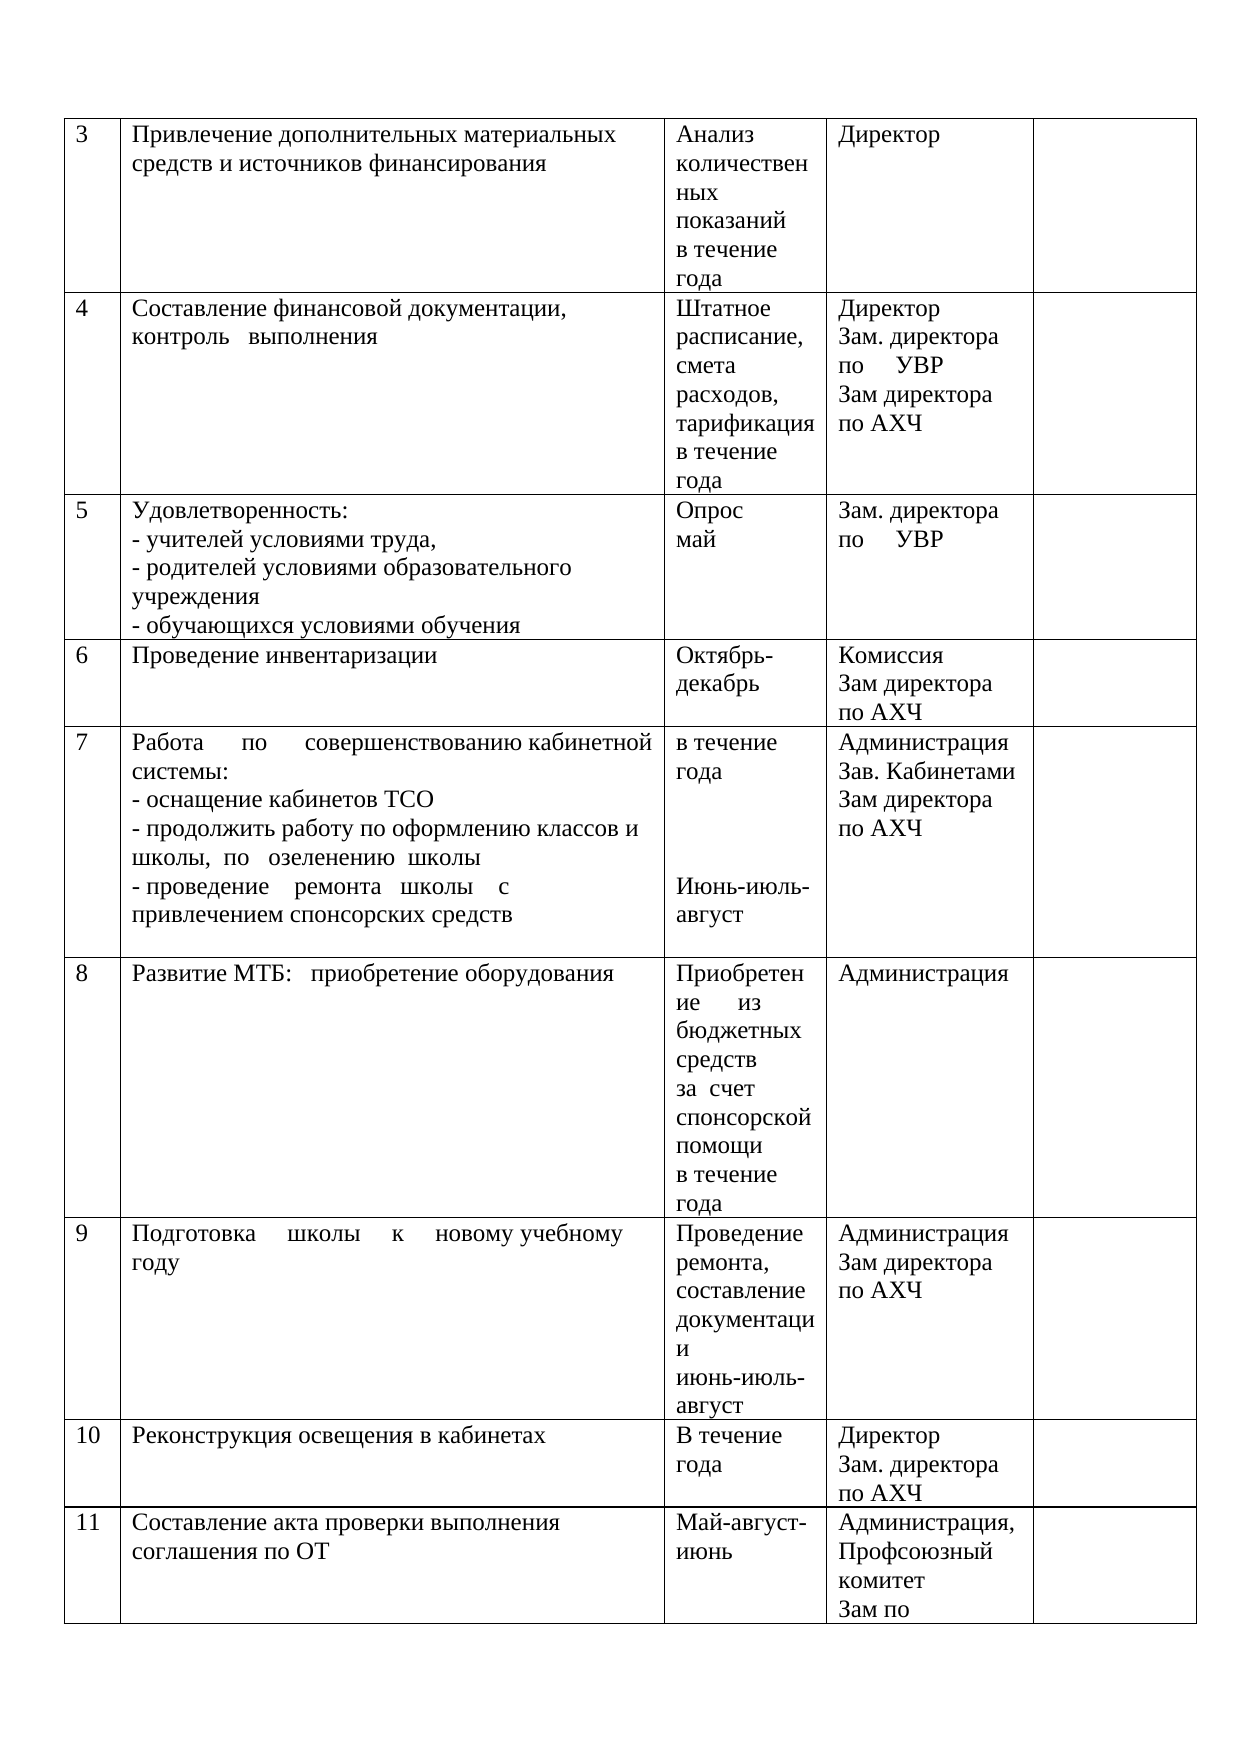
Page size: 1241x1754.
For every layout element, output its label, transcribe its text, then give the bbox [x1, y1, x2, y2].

table_cell Директор Зам. директора по УВР Зам директора по АХЧ [827, 293, 1033, 494]
table_cell В течение года [665, 1420, 826, 1506]
table_cell [1034, 1508, 1196, 1622]
table_cell [1034, 293, 1196, 494]
table_cell 9 [65, 1218, 120, 1419]
table_cell [1034, 1420, 1196, 1506]
table_cell Подготовка школы к новому учебному году [121, 1218, 664, 1419]
table_cell Директор Зам. директора по АХЧ [827, 1420, 1033, 1506]
table_cell 8 [65, 958, 120, 1217]
table_cell Проведение ремонта, составление документации июнь-июль-август [665, 1218, 826, 1419]
table_cell 10 [65, 1420, 120, 1506]
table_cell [121, 1508, 664, 1622]
table_cell [1034, 119, 1196, 292]
table_cell Администрация Зам директора по АХЧ [827, 1218, 1033, 1419]
table_cell 3 [65, 119, 120, 292]
table_cell Удовлетворенность: - учителей условиями труда, - родителей условиями образовательного учреждения - обучающихся условиями обучения [121, 495, 664, 639]
table_cell [1034, 727, 1196, 957]
table_cell Реконструкция освещения в кабинетах [121, 1420, 664, 1506]
table_cell Май-август-июнь [665, 1508, 826, 1622]
table_cell Привлечение дополнительных материальных средств и источников финансирования [121, 119, 664, 292]
table_cell [1034, 640, 1196, 726]
table_cell Октябрь-декабрь [665, 640, 826, 726]
table_cell Развитие МТБ: приобретение оборудования [121, 958, 664, 1217]
table_cell в течение года Июнь-июль-август [665, 727, 826, 957]
table_cell Опрос май [665, 495, 826, 639]
table_cell [1034, 958, 1196, 1217]
table_cell 5 [65, 495, 120, 639]
table_cell Работа по совершенствованию кабинетной системы: - оснащение кабинетов ТСО - продолжить работу по оформлению классов и школы, по озеленению школы - проведение ремонта школы с привлечением спонсорских средств [121, 727, 664, 957]
table_cell Приобретение из бюджетных средств за счет спонсорской помощи в течение года [665, 958, 826, 1217]
table_cell 11 [65, 1508, 120, 1622]
table_cell 6 [65, 640, 120, 726]
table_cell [827, 1508, 1033, 1622]
table_cell 4 [65, 293, 120, 494]
table_cell Проведение инвентаризации [121, 640, 664, 726]
table_cell [1034, 1218, 1196, 1419]
table_cell 7 [65, 727, 120, 957]
table_cell Зам. директора по УВР [827, 495, 1033, 639]
table_cell Составление финансовой документации, контроль выполнения [121, 293, 664, 494]
table_cell Анализ количественных показаний в течение года [665, 119, 826, 292]
table_cell Администрация [827, 958, 1033, 1217]
table_cell [1034, 495, 1196, 639]
table_cell Директор [827, 119, 1033, 292]
table_cell Штатное расписание, смета расходов, тарификация в течение года [665, 293, 826, 494]
table_cell Комиссия Зам директора по АХЧ [827, 640, 1033, 726]
table_cell Администрация Зав. Кабинетами Зам директора по АХЧ [827, 727, 1033, 957]
